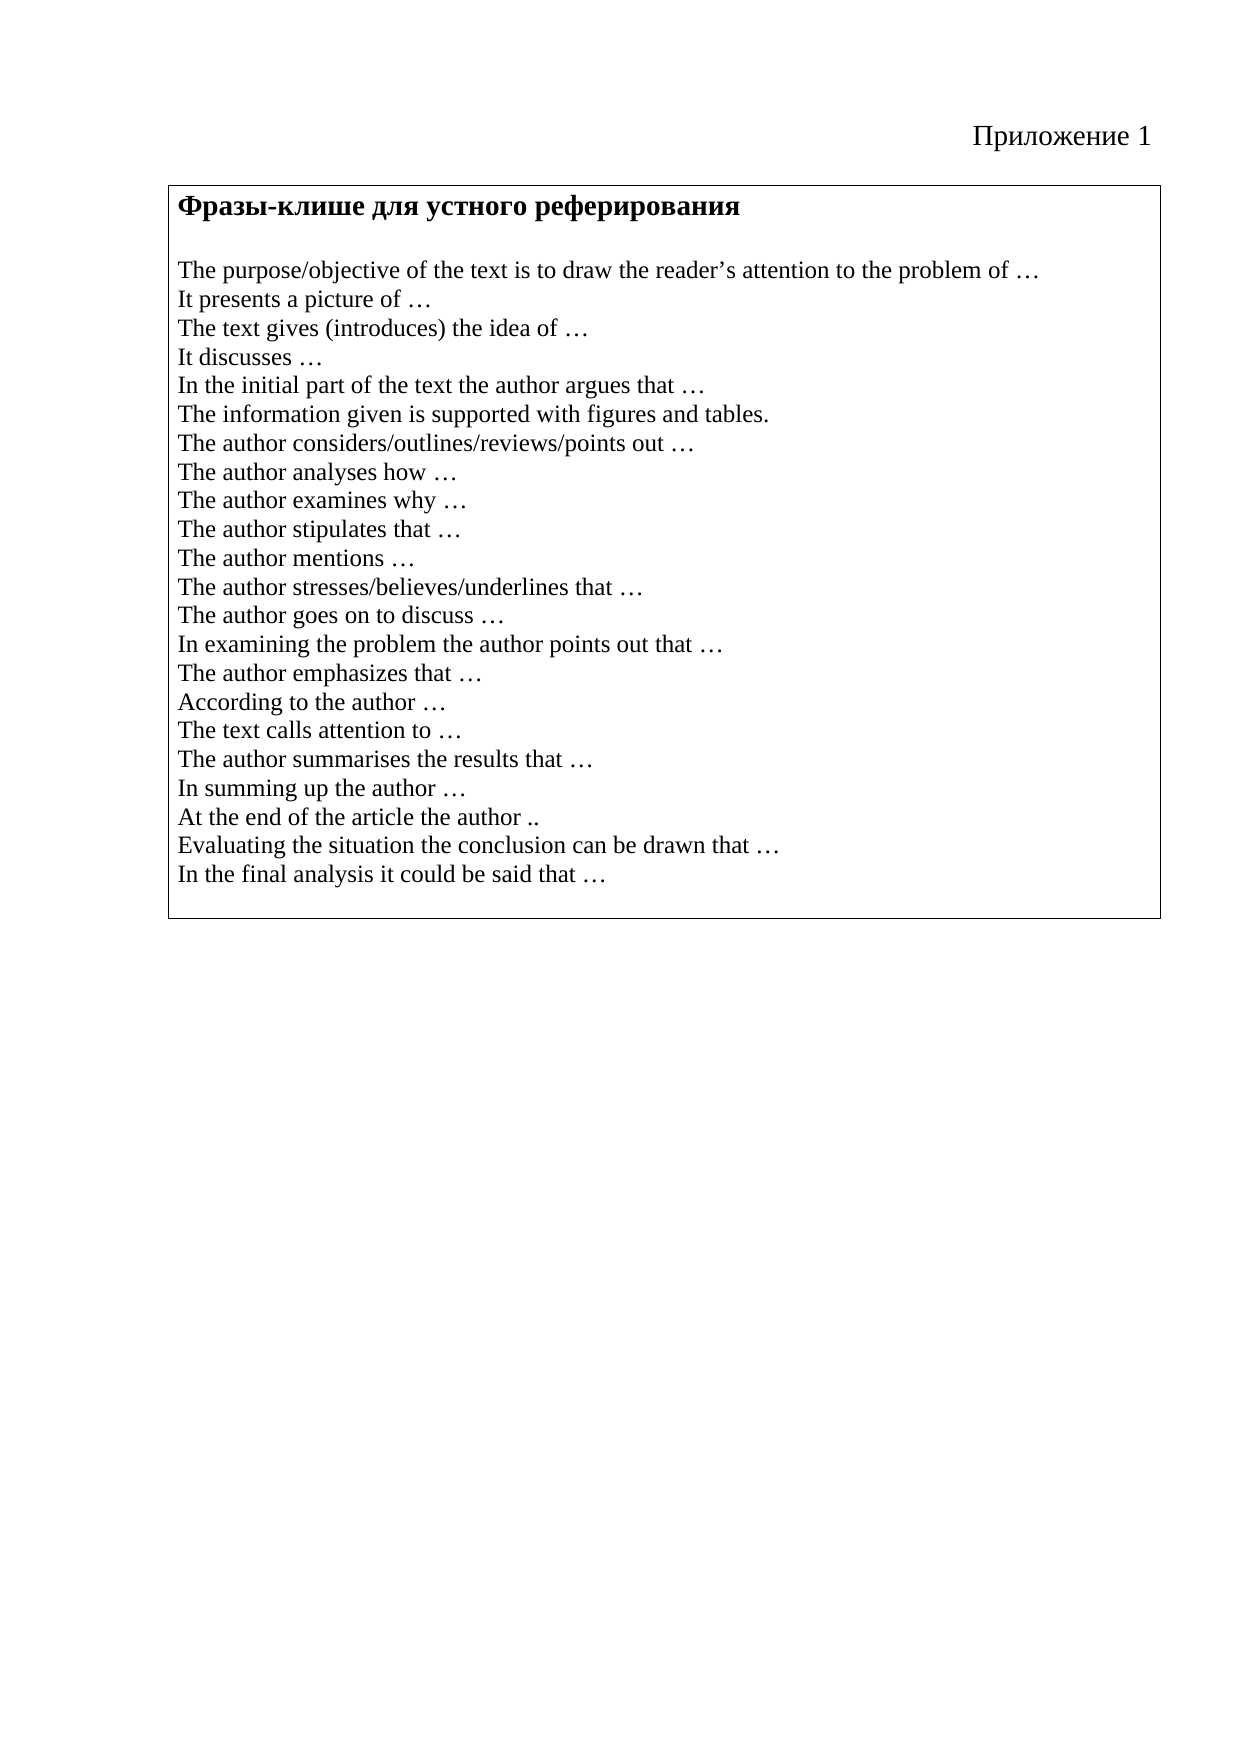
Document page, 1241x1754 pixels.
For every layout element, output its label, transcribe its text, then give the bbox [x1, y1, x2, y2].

text In the final analysis it could be said that … [177, 859, 1152, 888]
text In summing up the author … [177, 773, 1152, 802]
text The information given is supported with figures and tables. [177, 399, 1152, 428]
text The author emphasizes that … [177, 658, 1152, 687]
text The author considers/outlines/reviews/points out … [177, 428, 1152, 457]
text The author goes on to discuss … [177, 600, 1152, 629]
text The purpose/objective of the text is to draw the reader’s attention to the problem of … [177, 255, 1152, 284]
text In the initial part of the text the author argues that … [177, 370, 1152, 399]
text The author analyses how … [177, 457, 1152, 485]
text The author stresses/believes/underlines that … [177, 572, 1152, 600]
text Evaluating the situation the conclusion can be drawn that … [177, 830, 1152, 859]
text Фразы-клише для устного реферирования [169, 186, 1160, 222]
text According to the author … [177, 687, 1152, 715]
list Приложение 1 [177, 118, 1152, 152]
text It discusses … [177, 342, 1152, 370]
text The author stipulates that … [177, 514, 1152, 543]
text It presents a picture of … [177, 284, 1152, 313]
text The text gives (introduces) the idea of … [177, 313, 1152, 342]
text At the end of the article the author .. [177, 802, 1152, 830]
text The text calls attention to … [177, 715, 1152, 744]
text In examining the problem the author points out that … [177, 629, 1152, 658]
text The author examines why … [177, 485, 1152, 514]
text The author mentions … [177, 543, 1152, 572]
text The author summarises the results that … [177, 744, 1152, 773]
